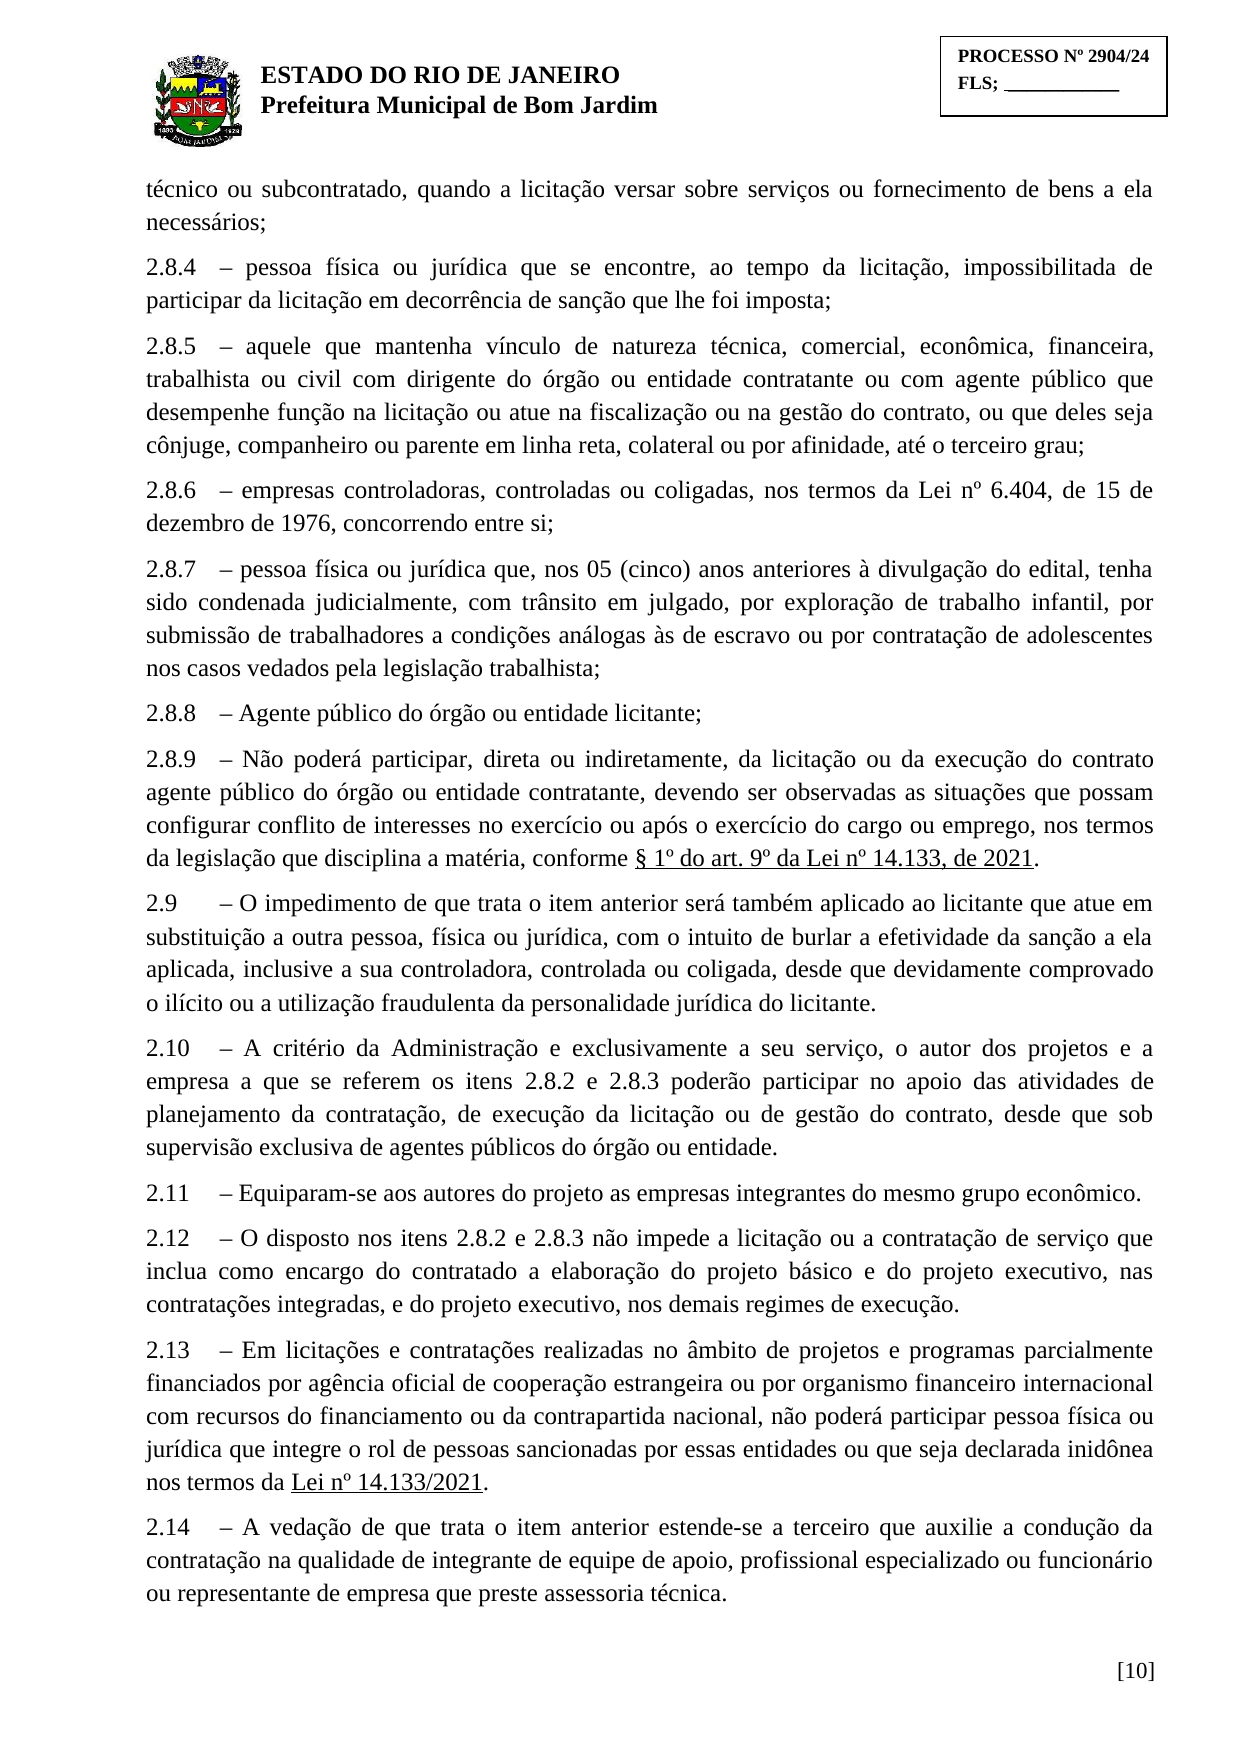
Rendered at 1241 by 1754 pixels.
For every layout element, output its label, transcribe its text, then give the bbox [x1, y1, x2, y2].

list – pessoa física ou jurídica que, nos 05 (cinco) anos anteriores à divulgação do edital, tenha sido condenada judicialmente, com trânsito em julgado, por exploração de trabalho infantil, por submissão de trabalhadores a condições análogas às de escravo ou por contratação de adolescentes nos casos vedados pela legislação trabalhista; [146, 554, 1155, 682]
list – Em licitações e contratações realizadas no âmbito de projetos e programas parcialmente financiados por agência oficial de cooperação estrangeira ou por organismo financeiro internacional com recursos do financiamento ou da contrapartida nacional, não poderá participar pessoa física ou jurídica que integre o rol de pessoas sancionadas por essas entidades ou que seja declarada inidônea nos termos da Lei nº 14.133/2021. [146, 1335, 1155, 1496]
list – O impedimento de que trata o item anterior será também aplicado ao licitante que atue em substituição a outra pessoa, física ou jurídica, com o intuito de burlar a efetividade da sanção a ela aplicada, inclusive a sua controladora, controlada ou coligada, desde que devidamente comprovado o ilícito ou a utilização fraudulenta da personalidade jurídica do licitante. [146, 888, 1155, 1016]
list – A critério da Administração e exclusivamente a seu serviço, o autor dos projetos e a empresa a que se referem os itens 2.8.2 e 2.8.3 poderão participar no apoio das atividades de planejamento da contratação, de execução da licitação ou de gestão do contrato, desde que sob supervisão exclusiva de agentes públicos do órgão ou entidade. [146, 1033, 1155, 1161]
list – empresas controladoras, controladas ou coligadas, nos termos da Lei nº 6.404, de 15 de dezembro de 1976, concorrendo entre si; [146, 475, 1155, 537]
list – Não poderá participar, direta ou indiretamente, da licitação ou da execução do contrato agente público do órgão ou entidade contratante, devendo ser observadas as situações que possam configurar conflito de interesses no exercício ou após o exercício do cargo ou emprego, nos termos da legislação que disciplina a matéria, conforme § 1º do art. 9º da Lei nº 14.133, de 2021. [146, 744, 1155, 872]
list – aquele que mantenha vínculo de natureza técnica, comercial, econômica, financeira, trabalhista ou civil com dirigente do órgão ou entidade contratante ou com agente público que desempenhe função na licitação ou atue na fiscalização ou na gestão do contrato, ou que deles seja cônjuge, companheiro ou parente em linha reta, colateral ou por afinidade, até o terceiro grau; [146, 331, 1155, 458]
list – A vedação de que trata o item anterior estende-se a terceiro que auxilie a condução da contratação na qualidade de integrante de equipe de apoio, profissional especializado ou funcionário ou representante de empresa que preste assessoria técnica. [146, 1512, 1155, 1607]
picture [151, 54, 243, 147]
list – pessoa física ou jurídica que se encontre, ao tempo da licitação, impossibilitada de participar da licitação em decorrência de sanção que lhe foi imposta; [146, 252, 1155, 314]
list – Equiparam-se aos autores do projeto as empresas integrantes do mesmo grupo econômico. [146, 1178, 1155, 1206]
list – O disposto nos itens 2.8.2 e 2.8.3 não impede a licitação ou a contratação de serviço que inclua como encargo do contratado a elaboração do projeto básico e do projeto executivo, nas contratações integradas, e do projeto executivo, nos demais regimes de execução. [146, 1223, 1155, 1318]
list – Agente público do órgão ou entidade licitante; [146, 698, 1155, 727]
